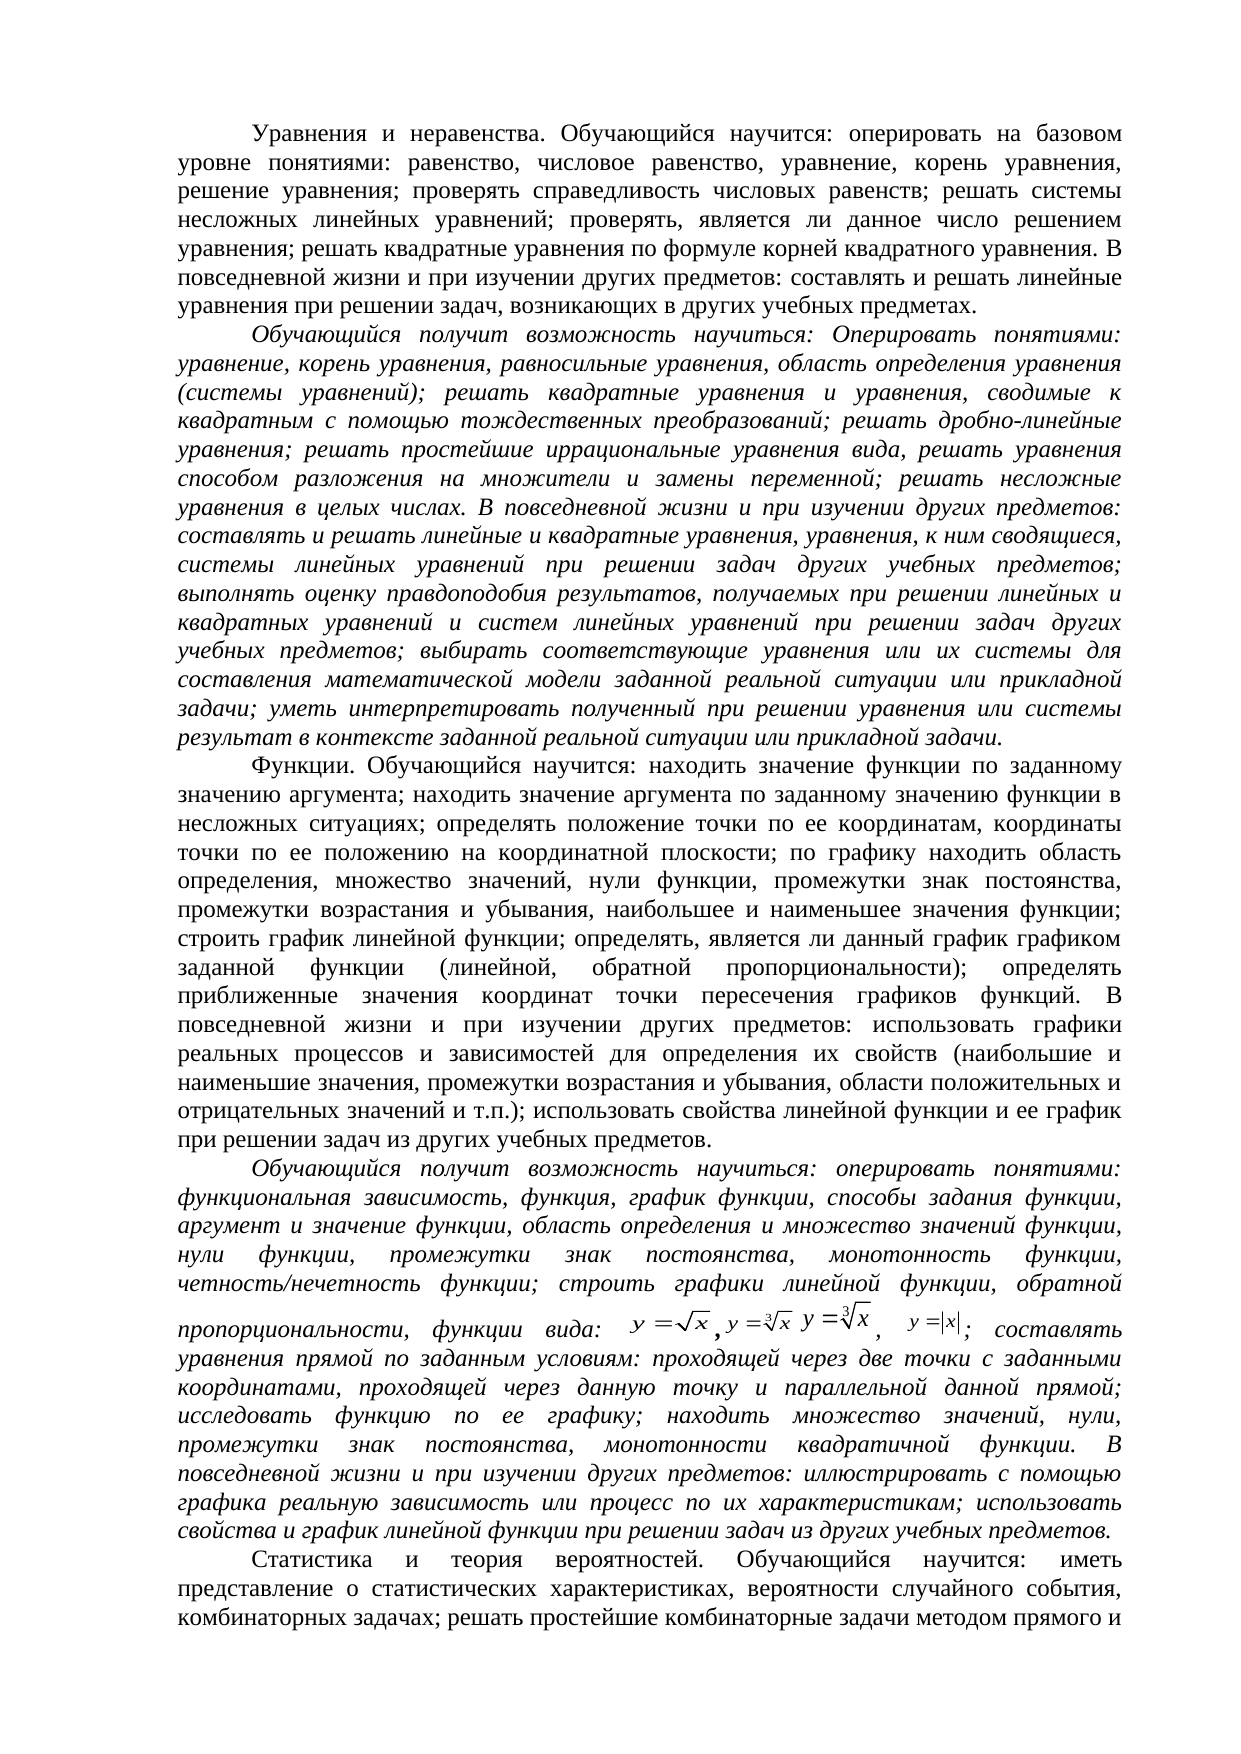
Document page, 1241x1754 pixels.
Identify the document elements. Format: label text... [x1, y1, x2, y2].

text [177, 1544, 1122, 1630]
text Уравнения и неравенства. Обучающийся научится: оперировать на базовом уровне понятиями: равенство, числовое равенство, уравнение, корень уравнения, решение уравнения; проверять справедливость числовых равенств; решать системы несложных линейных уравнений; проверять, является ли данное число решением уравнения; решать квадратные уравнения по формуле корней квадратного уравнения. В повседневной жизни и при изучении других предметов: составлять и решать линейные уравнения при решении задач, возникающих в других учебных предметах. [177, 118, 1122, 319]
text Обучающийся получит возможность научиться: оперировать понятиями: функциональная зависимость, функция, график функции, способы задания функции, аргумент и значение функции, область определения и множество значений функции, нули функции, промежутки знак постоянства, монотонность функции, четность/нечетность функции; строить графики линейной функции, обратной пропорциональности, функции вида: ,, ; составлять уравнения прямой по заданным условиям: проходящей через две точки с заданными координатами, проходящей через данную точку и параллельной данной прямой; исследовать функцию по ее графику; находить множество значений, нули, промежутки знак постоянства, монотонности квадратичной функции. В повседневной жизни и при изучении других предметов: иллюстрировать с помощью графика реальную зависимость или процесс по их характеристикам; использовать свойства и график линейной функции при решении задач из других учебных предметов. [177, 1153, 1122, 1544]
text Обучающийся получит возможность научиться: Оперировать понятиями: уравнение, корень уравнения, равносильные уравнения, область определения уравнения (системы уравнений); решать квадратные уравнения и уравнения, сводимые к квадратным с помощью тождественных преобразований; решать дробно-линейные уравнения; решать простейшие иррациональные уравнения вида, решать уравнения способом разложения на множители и замены переменной; решать несложные уравнения в целых числах. В повседневной жизни и при изучении других предметов: составлять и решать линейные и квадратные уравнения, уравнения, к ним сводящиеся, системы линейных уравнений при решении задач других учебных предметов; выполнять оценку правдоподобия результатов, получаемых при решении линейных и квадратных уравнений и систем линейных уравнений при решении задач других учебных предметов; выбирать соответствующие уравнения или их системы для составления математической модели заданной реальной ситуации или прикладной задачи; уметь интерпретировать полученный при решении уравнения или системы результат в контексте заданной реальной ситуации или прикладной задачи. [177, 319, 1122, 751]
text Функции. Обучающийся научится: находить значение функции по заданному значению аргумента; находить значение аргумента по заданному значению функции в несложных ситуациях; определять положение точки по ее координатам, координаты точки по ее положению на координатной плоскости; по графику находить область определения, множество значений, нули функции, промежутки знак постоянства, промежутки возрастания и убывания, наибольшее и наименьшее значения функции; строить график линейной функции; определять, является ли данный график графиком заданной функции (линейной, обратной пропорциональности); определять приближенные значения координат точки пересечения графиков функций. В повседневной жизни и при изучении других предметов: использовать графики реальных процессов и зависимостей для определения их свойств (наибольшие и наименьшие значения, промежутки возрастания и убывания, области положительных и отрицательных значений и т.п.); использовать свойства линейной функции и ее график при решении задач из других учебных предметов. [177, 751, 1122, 1153]
